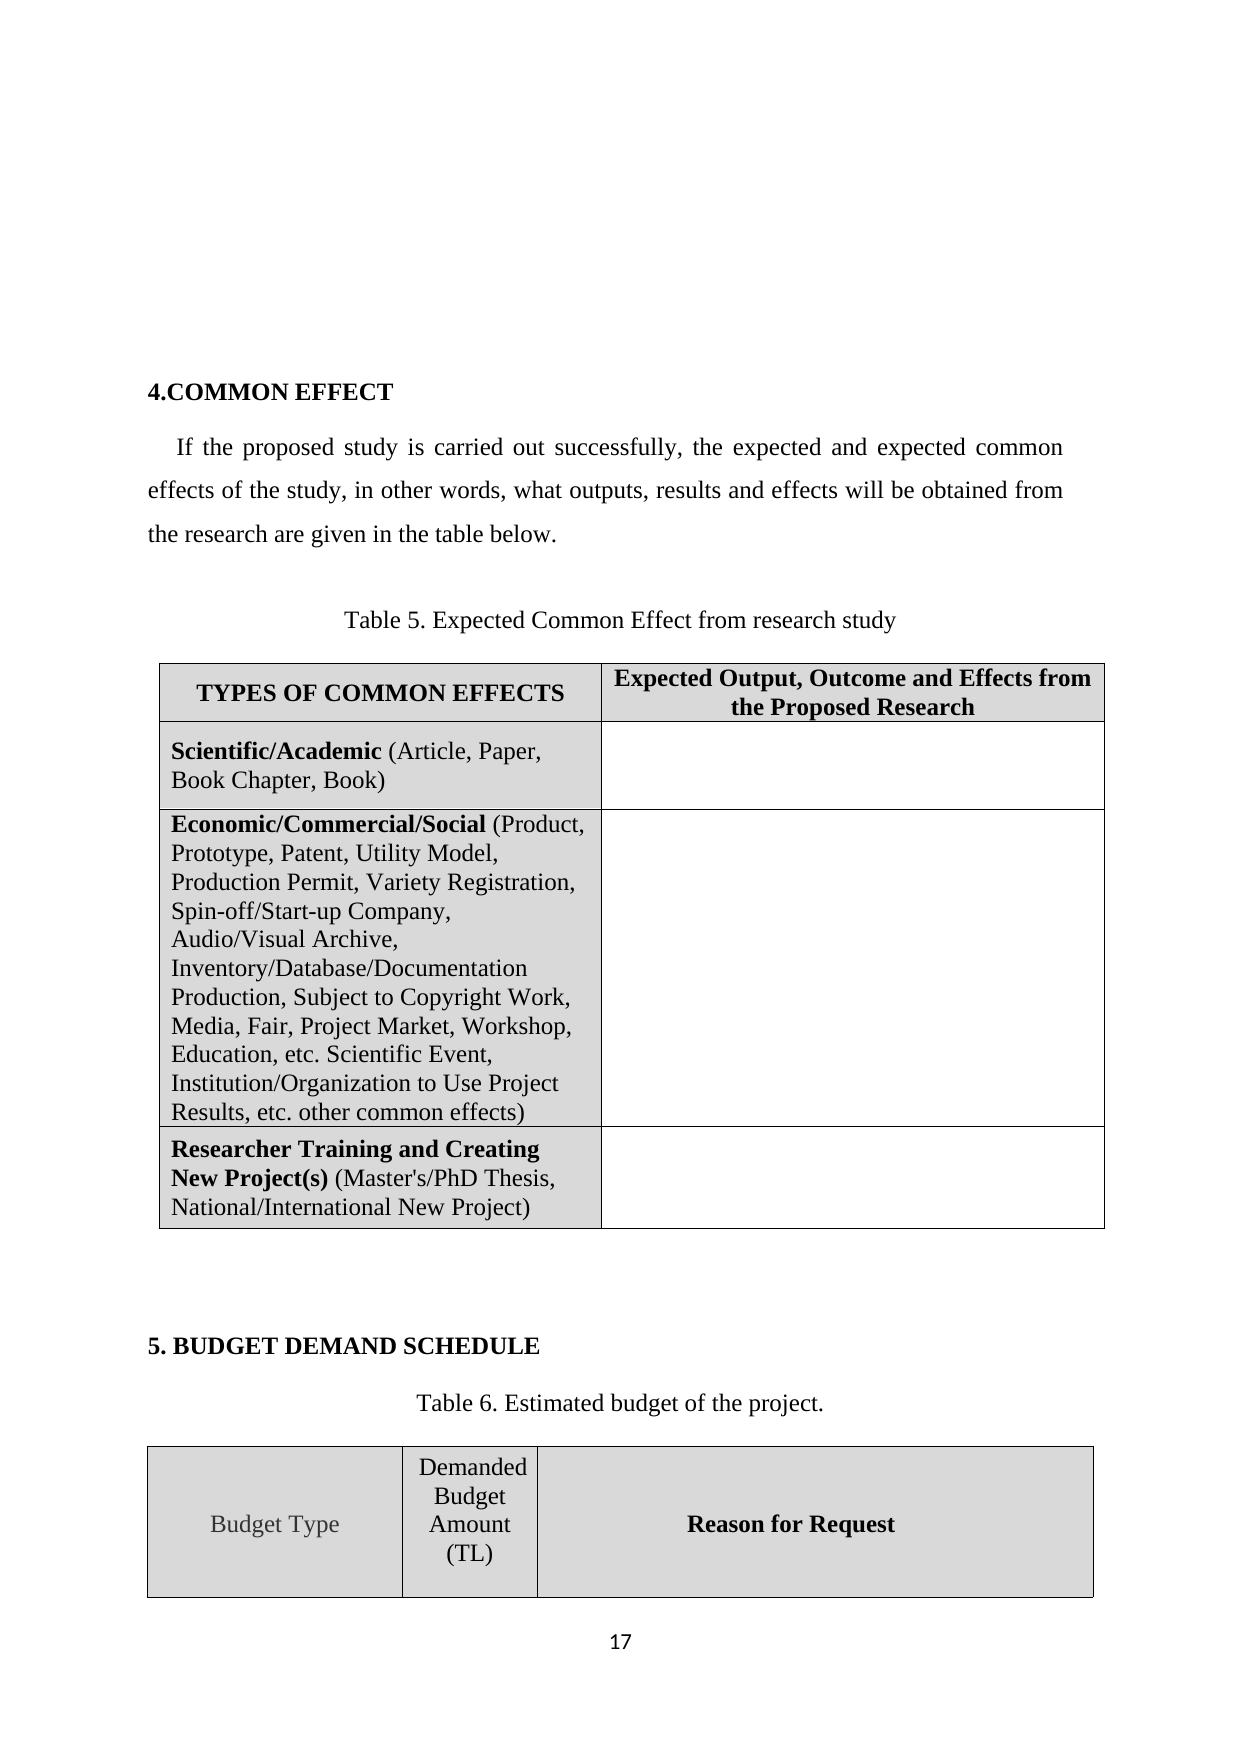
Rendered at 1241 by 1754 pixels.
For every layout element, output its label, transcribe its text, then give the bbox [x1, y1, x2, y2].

table_header Expected Output, Outcome and Effects from the Proposed Research [602, 664, 1104, 721]
text Table 5. Expected Common Effect from research study [148, 605, 1093, 634]
table_header Budget Type [148, 1447, 402, 1597]
text 5. BUDGET DEMAND SCHEDULE [148, 1331, 1093, 1359]
table_header Reason for Request [538, 1447, 1093, 1597]
table_header Demanded Budget Amount (TL) [403, 1447, 537, 1597]
table_cell [602, 1127, 1104, 1228]
table_cell [602, 722, 1104, 808]
table_cell [602, 810, 1104, 1126]
table_cell Economic/Commercial/Social (Product, Prototype, Patent, Utility Model, Production Permit, Variety Registration, Spin-off/Start-up Company, Audio/Visual Archive, Inventory/Database/Documentation Production, Subject to Copyright Work, Media, Fair, Project Market, Workshop, Education, etc. Scientific Event, Institution/Organization to Use Project Results, etc. other common effects) [160, 810, 601, 1126]
table_cell Researcher Training and Creating New Project(s) (Master's/PhD Thesis, National/International New Project) [160, 1127, 601, 1228]
text 4.COMMON EFFECT [148, 377, 1093, 406]
table_header TYPES OF COMMON EFFECTS [160, 664, 601, 721]
text If the proposed study is carried out successfully, the expected and expected common effects of the study, in other words, what outputs, results and effects will be obtained from the research are given in the table below. [118, 432, 1064, 547]
text Table 6. Estimated budget of the project. [148, 1388, 1093, 1417]
table_cell Scientific/Academic (Article, Paper, Book Chapter, Book) [160, 722, 601, 808]
